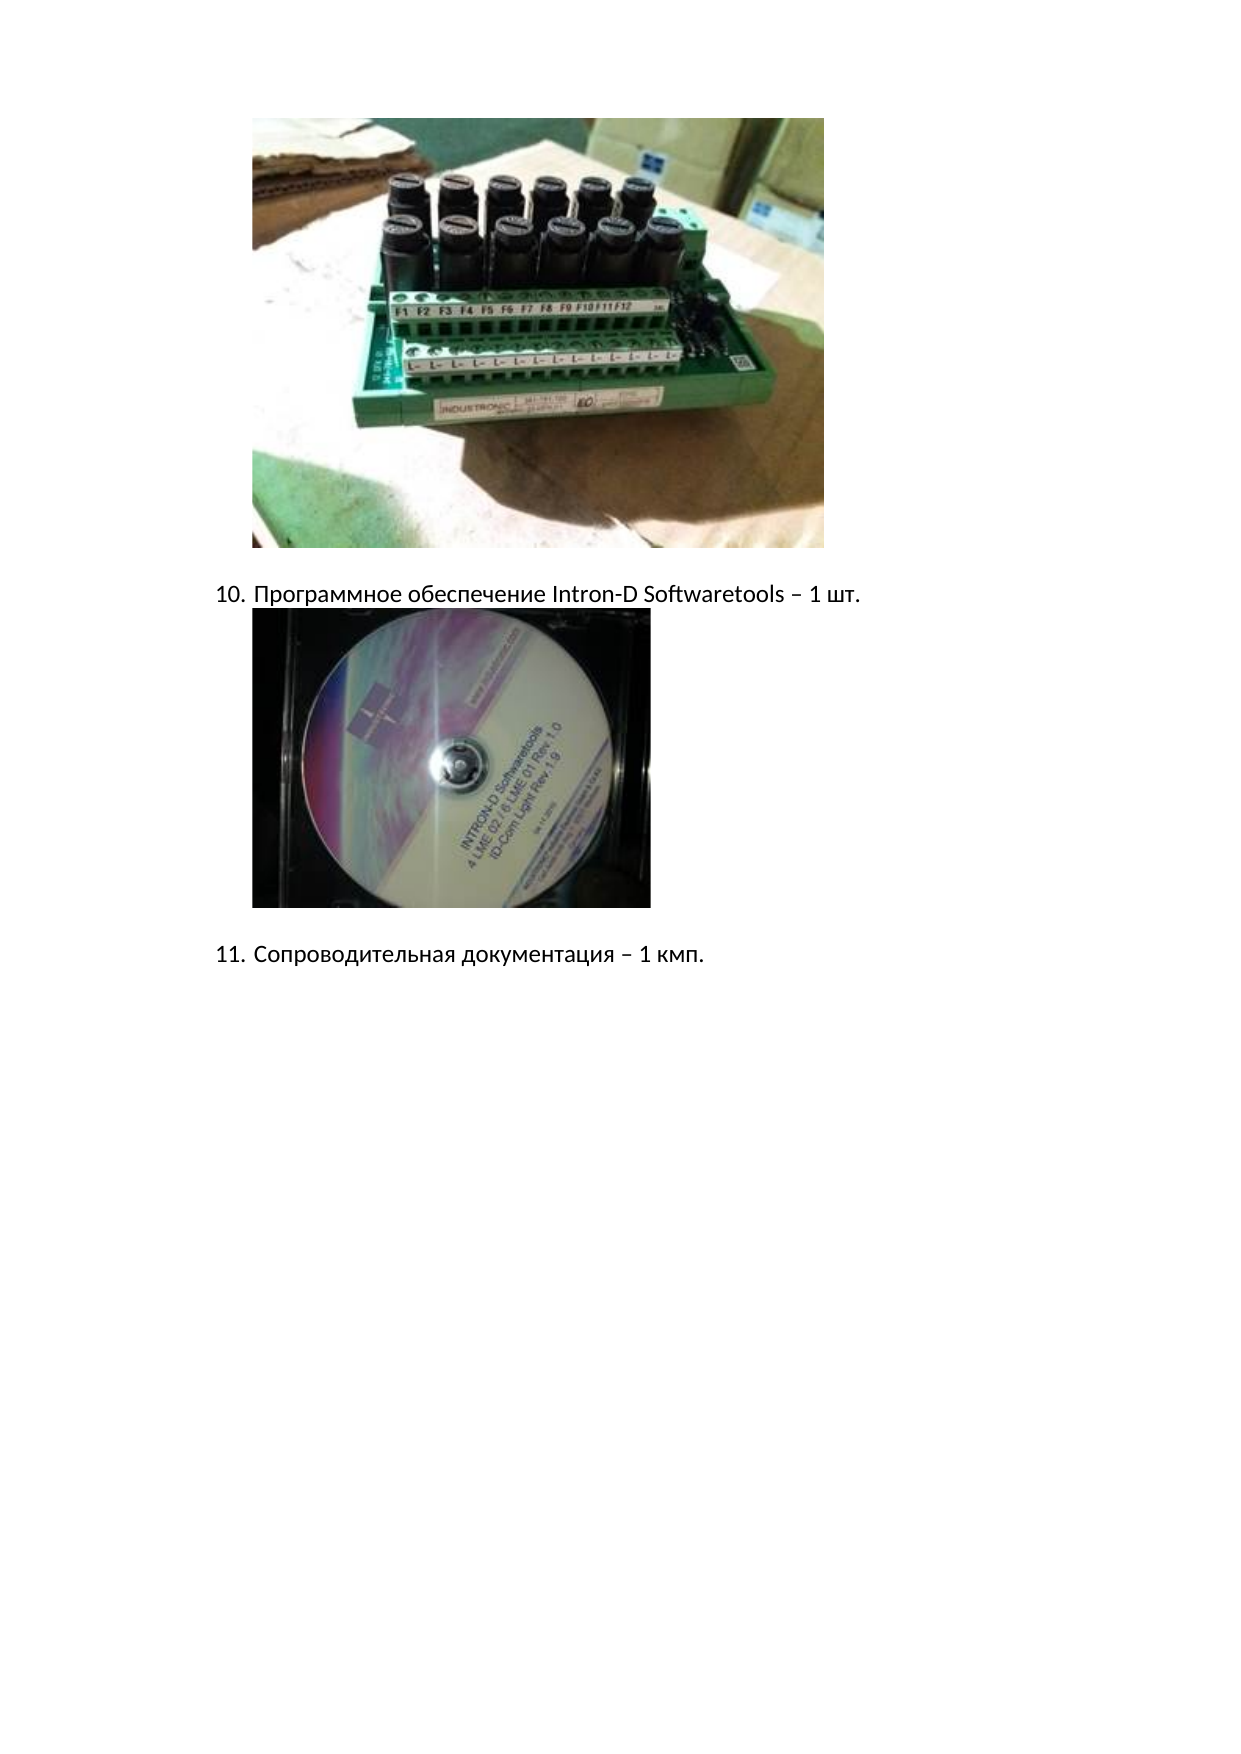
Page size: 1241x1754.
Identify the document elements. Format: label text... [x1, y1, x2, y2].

list 11. Сопроводительная документация – 1 кмп. [215, 938, 1152, 968]
list 10. Программное обеспечение Intron-D Softwaretools – 1 шт. [215, 578, 1152, 609]
picture [252, 118, 824, 548]
picture [252, 608, 651, 908]
